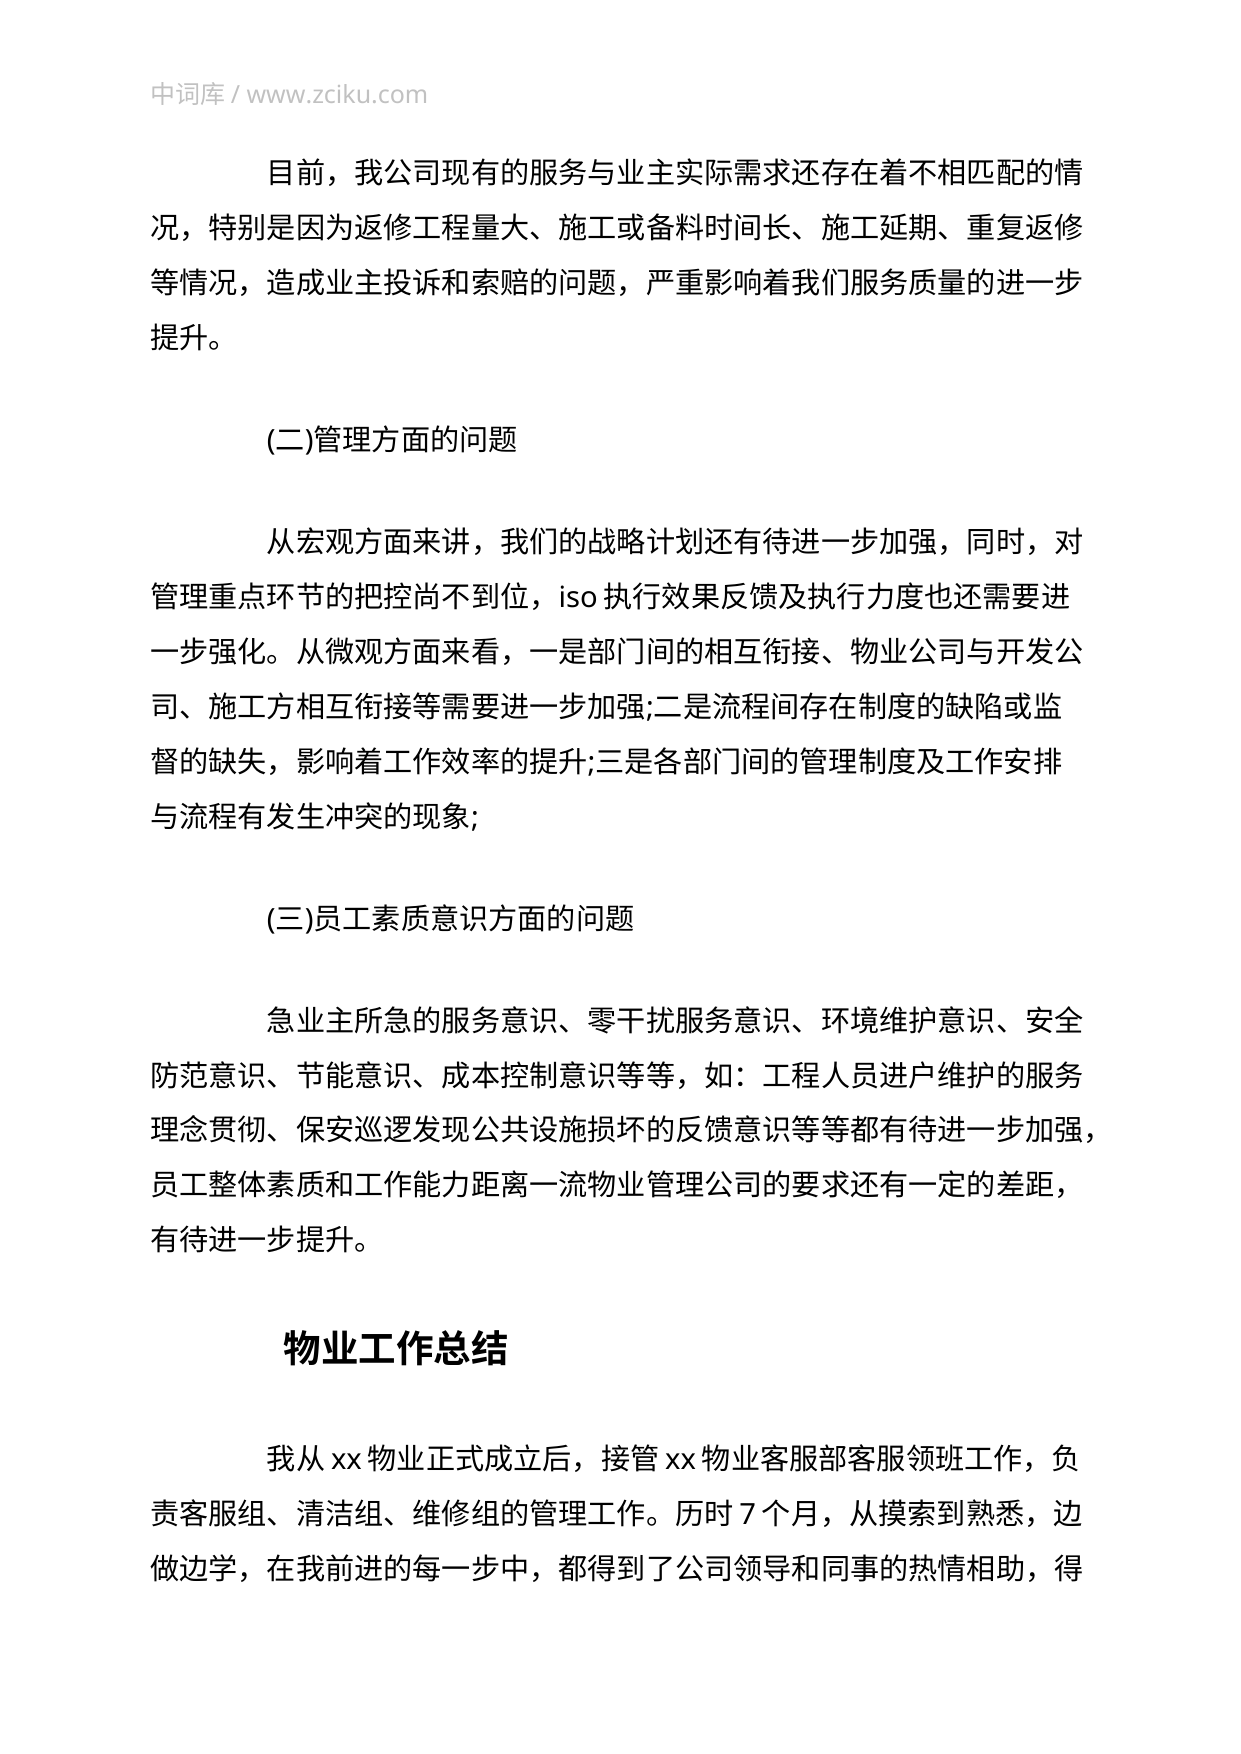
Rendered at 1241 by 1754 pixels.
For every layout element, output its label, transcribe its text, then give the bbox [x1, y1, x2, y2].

text (二)管理方面的问题 [150, 416, 1090, 459]
text 物业工作总结 [150, 1318, 1090, 1373]
text (三)员工素质意识方面的问题 [150, 895, 1090, 938]
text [150, 1436, 1090, 1588]
text 从宏观方面来讲，我们的战略计划还有待进一步加强，同时，对管理重点环节的把控尚不到位，iso执行效果反馈及执行力度也还需要进一步强化。从微观方面来看，一是部门间的相互衔接、物业公司与开发公司、施工方相互衔接等需要进一步加强;二是流程间存在制度的缺陷或监督的缺失，影响着工作效率的提升;三是各部门间的管理制度及工作安排与流程有发生冲突的现象; [150, 518, 1090, 836]
text 目前，我公司现有的服务与业主实际需求还存在着不相匹配的情况，特别是因为返修工程量大、施工或备料时间长、施工延期、重复返修等情况，造成业主投诉和索赔的问题，严重影响着我们服务质量的进一步提升。 [150, 150, 1090, 357]
text 急业主所急的服务意识、零干扰服务意识、环境维护意识、安全防范意识、节能意识、成本控制意识等等，如：工程人员进户维护的服务理念贯彻、保安巡逻发现公共设施损坏的反馈意识等等都有待进一步加强，员工整体素质和工作能力距离一流物业管理公司的要求还有一定的差距，有待进一步提升。 [150, 997, 1090, 1259]
